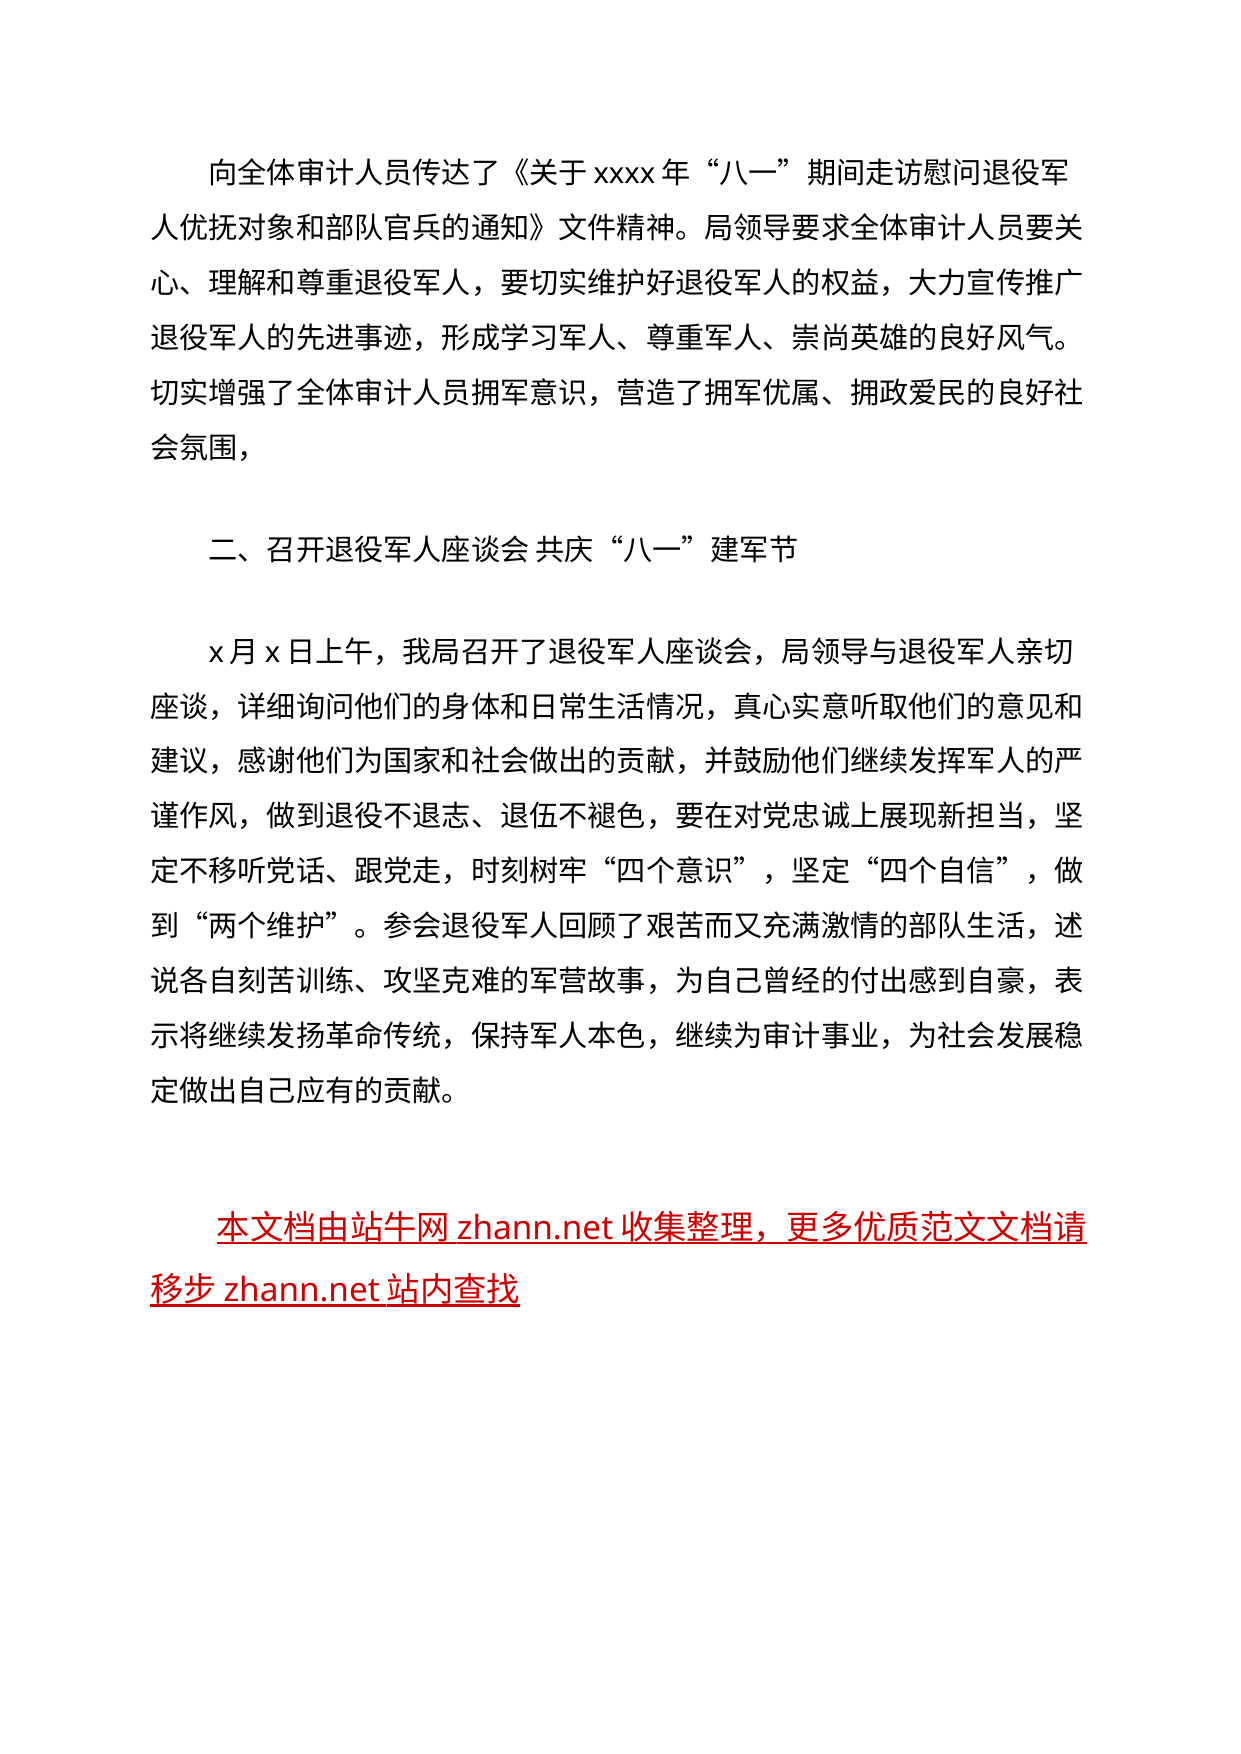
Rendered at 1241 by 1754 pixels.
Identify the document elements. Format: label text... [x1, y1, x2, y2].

text 二、召开退役军人座谈会 共庆“八一”建军节 [150, 526, 1090, 569]
text x月x日上午，我局召开了退役军人座谈会，局领导与退役军人亲切座谈，详细询问他们的身体和日常生活情况，真心实意听取他们的意见和建议，感谢他们为国家和社会做出的贡献，并鼓励他们继续发挥军人的严谨作风，做到退役不退志、退伍不褪色，要在对党忠诚上展现新担当，坚定不移听党话、跟党走，时刻树牢“四个意识”，坚定“四个自信”，做到“两个维护”。参会退役军人回顾了艰苦而又充满激情的部队生活，述说各自刻苦训练、攻坚克难的军营故事，为自己曾经的付出感到自豪，表示将继续发扬革命传统，保持军人本色，继续为审计事业，为社会发展稳定做出自己应有的贡献。 [150, 628, 1090, 1110]
text 向全体审计人员传达了《关于xxxx年“八一”期间走访慰问退役军人优抚对象和部队官兵的通知》文件精神。局领导要求全体审计人员要关心、理解和尊重退役军人，要切实维护好退役军人的权益，大力宣传推广退役军人的先进事迹，形成学习军人、尊重军人、崇尚英雄的良好风气。切实增强了全体审计人员拥军意识，营造了拥军优属、拥政爱民的良好社会氛围， [150, 150, 1090, 467]
text 本文档由站牛网zhann.net收集整理，更多优质范文文档请移步zhann.net站内查找 [150, 1200, 1090, 1312]
